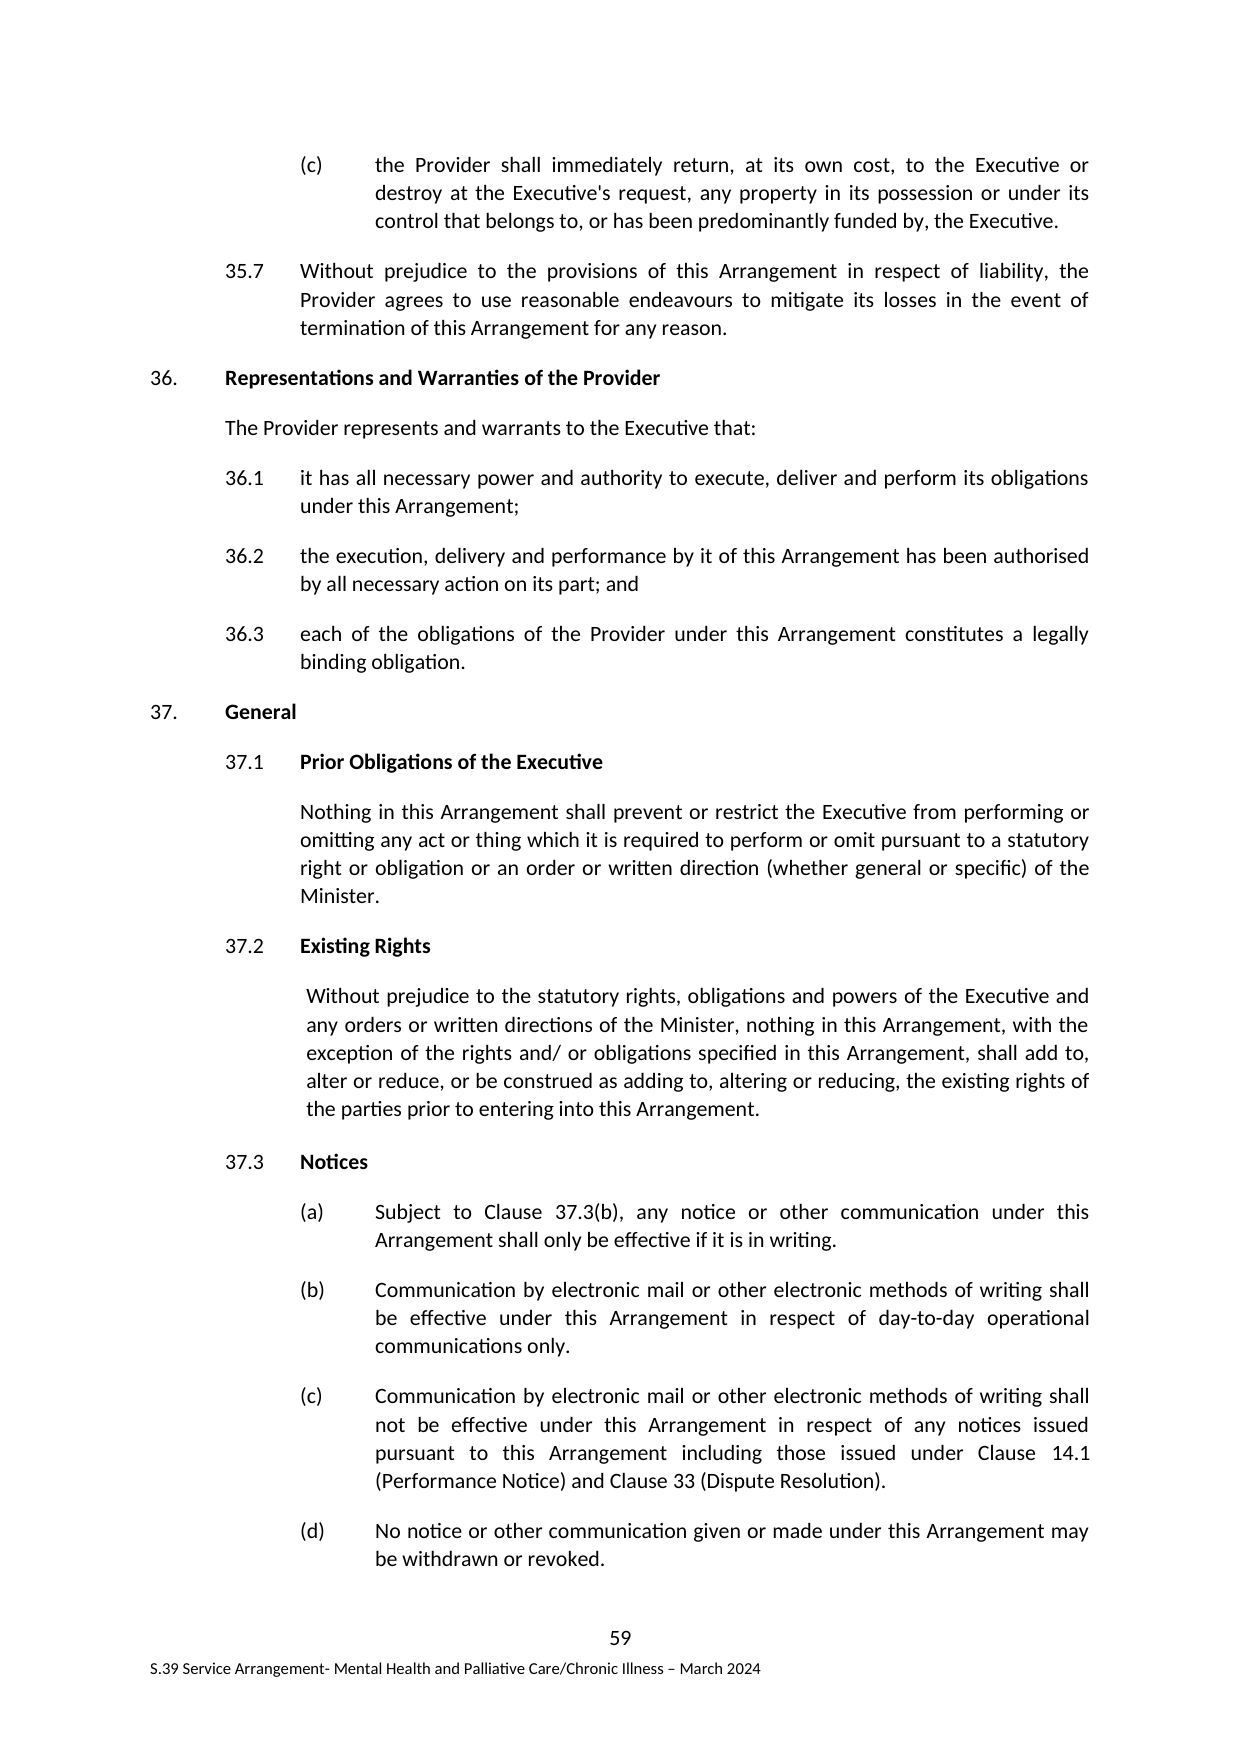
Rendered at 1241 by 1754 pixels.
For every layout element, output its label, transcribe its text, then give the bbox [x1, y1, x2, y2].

text No notice or other communication given or made under this Arrangement may be withdrawn or revoked. [300, 1516, 1090, 1572]
text Without prejudice to the provisions of this Arrangement in respect of liability, the Provider agrees to use reasonable endeavours to mitigate its losses in the event of termination of this Arrangement for any reason. [225, 256, 1090, 341]
text The Provider represents and warrants to the Executive that: [225, 412, 1090, 441]
text Nothing in this Arrangement shall prevent or restrict the Executive from performing or omitting any act or thing which it is required to perform or omit pursuant to a statutory right or obligation or an order or written direction (whether general or specific) of the Minister. [300, 797, 1090, 909]
text Notices [225, 1147, 1090, 1175]
text it has all necessary power and authority to execute, deliver and perform its obligations under this Arrangement; [225, 462, 1090, 519]
text Communication by electronic mail or other electronic methods of writing shall be effective under this Arrangement in respect of day-to-day operational communications only. [300, 1275, 1090, 1359]
text Representations and Warranties of the Provider [150, 362, 1090, 391]
text Without prejudice to the statutory rights, obligations and powers of the Executive and any orders or written directions of the Minister, nothing in this Arrangement, with the exception of the rights and/ or obligations specified in this Arrangement, shall add to, alter or reduce, or be construed as adding to, altering or reducing, the existing rights of the parties prior to entering into this Arrangement. [306, 981, 1090, 1122]
text the Provider shall immediately return, at its own cost, to the Executive or destroy at the Executive's request, any property in its possession or under its control that belongs to, or has been predominantly funded by, the Executive. [300, 150, 1090, 234]
text Communication by electronic mail or other electronic methods of writing shall not be effective under this Arrangement in respect of any notices issued pursuant to this Arrangement including those issued under Clause 14.1 (Performance Notice) and Clause 33 (Dispute Resolution). [300, 1381, 1090, 1494]
text Existing Rights [225, 931, 1090, 959]
text Prior Obligations of the Executive [225, 747, 1090, 775]
text Subject to Clause 37.3(b), any notice or other communication under this Arrangement shall only be effective if it is in writing. [300, 1197, 1090, 1253]
text each of the obligations of the Provider under this Arrangement constitutes a legally binding obligation. [225, 619, 1090, 675]
text the execution, delivery and performance by it of this Arrangement has been authorised by all necessary action on its part; and [225, 541, 1090, 597]
text General [150, 697, 1090, 725]
